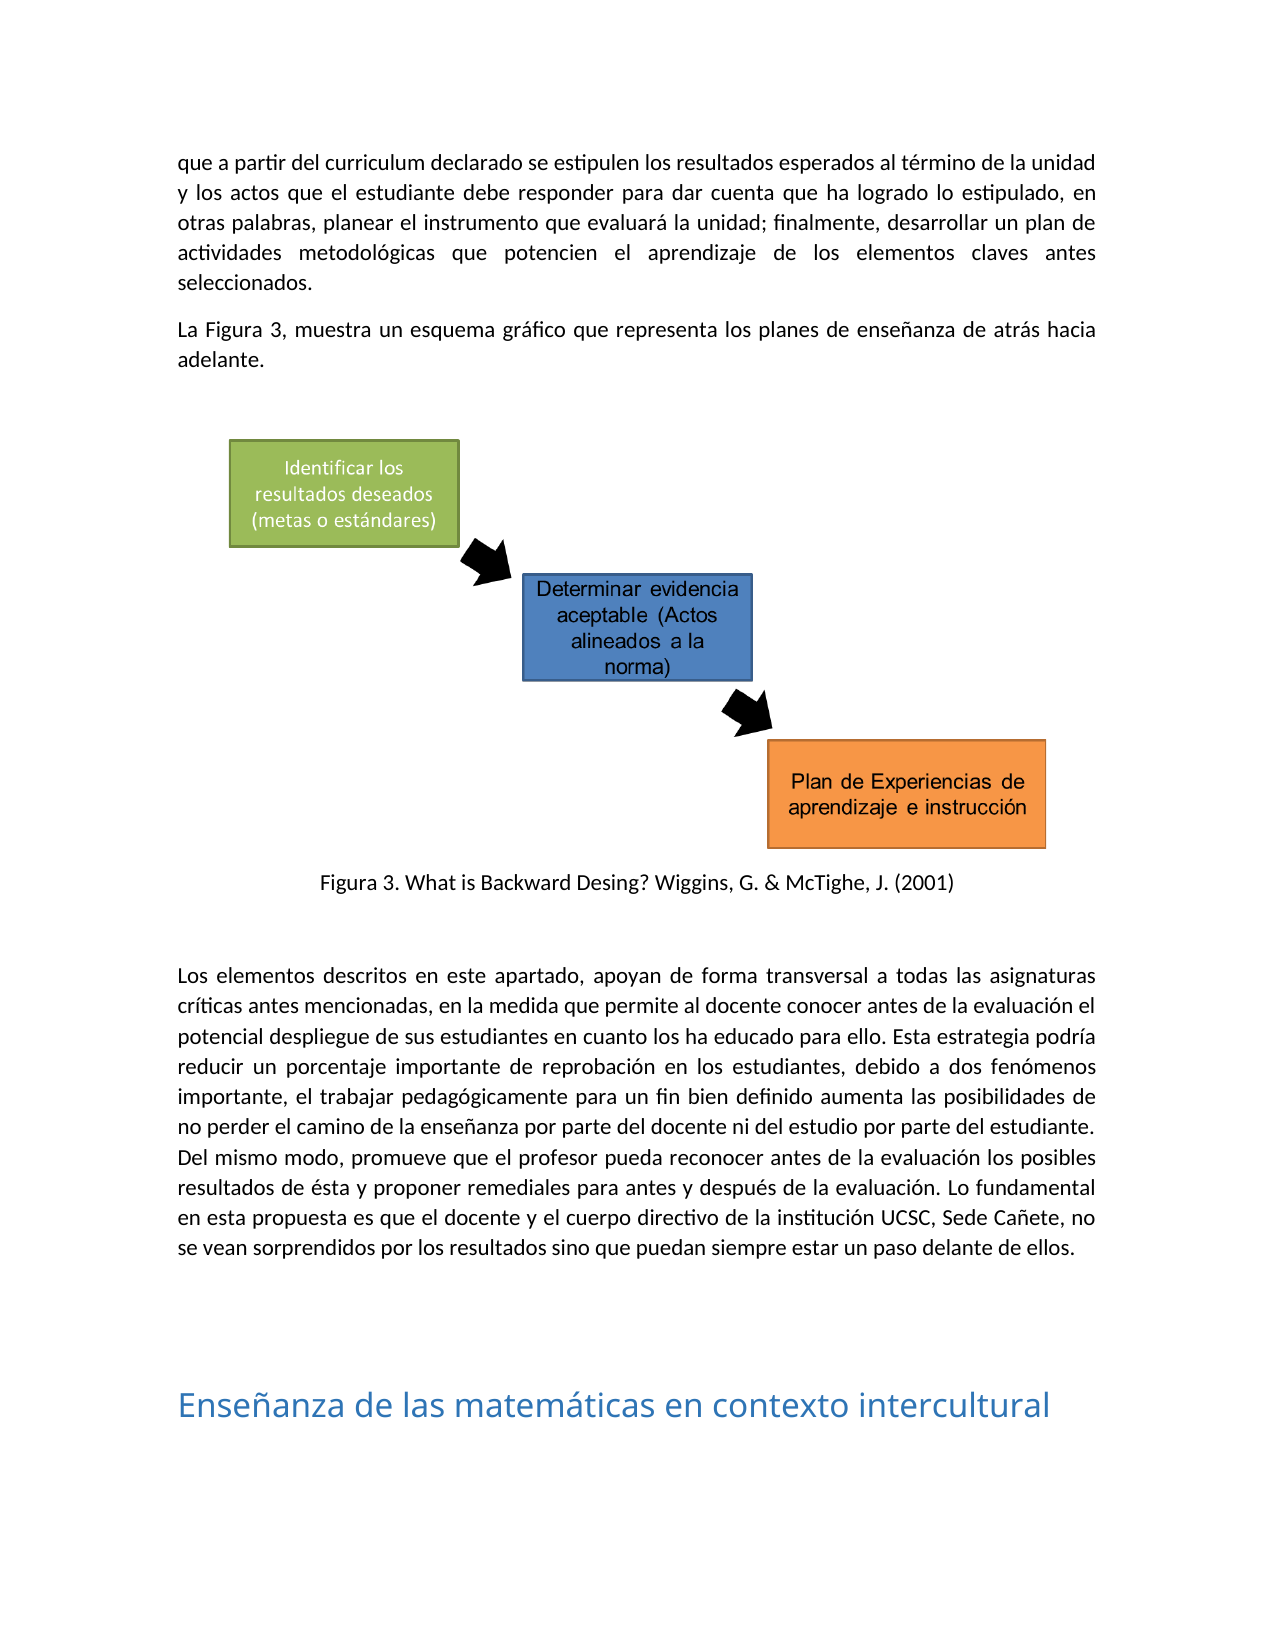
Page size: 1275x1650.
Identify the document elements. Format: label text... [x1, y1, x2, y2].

picture [228, 439, 1047, 849]
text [177, 148, 1098, 296]
text Los elementos descritos en este apartado, apoyan de forma transversal a todas las asignaturas críticas antes mencionadas, en la medida que permite al docente conocer antes de la evaluación el potencial despliegue de sus estudiantes en cuanto los ha educado para ello. Esta estrategia podría reducir un porcentaje importante de reprobación en los estudiantes, debido a dos fenómenos importante, el trabajar pedagógicamente para un fin bien definido aumenta las posibilidades de no perder el camino de la enseñanza por parte del docente ni del estudio por parte del estudiante. Del mismo modo, promueve que el profesor pueda reconocer antes de la evaluación los posibles resultados de ésta y proponer remediales para antes y después de la evaluación. Lo fundamental en esta propuesta es que el docente y el cuerpo directivo de la institución UCSC, Sede Cañete, no se vean sorprendidos por los resultados sino que puedan siempre estar un paso delante de ellos. [177, 961, 1098, 1261]
subtitle Enseñanza de las matemáticas en contexto intercultural [177, 1382, 1098, 1428]
text Figura 3. What is Backward Desing? Wiggins, G. & McTighe, J. (2001) [177, 868, 1098, 896]
text La Figura 3, muestra un esquema gráfico que representa los planes de enseñanza de atrás hacia adelante. [177, 315, 1098, 373]
